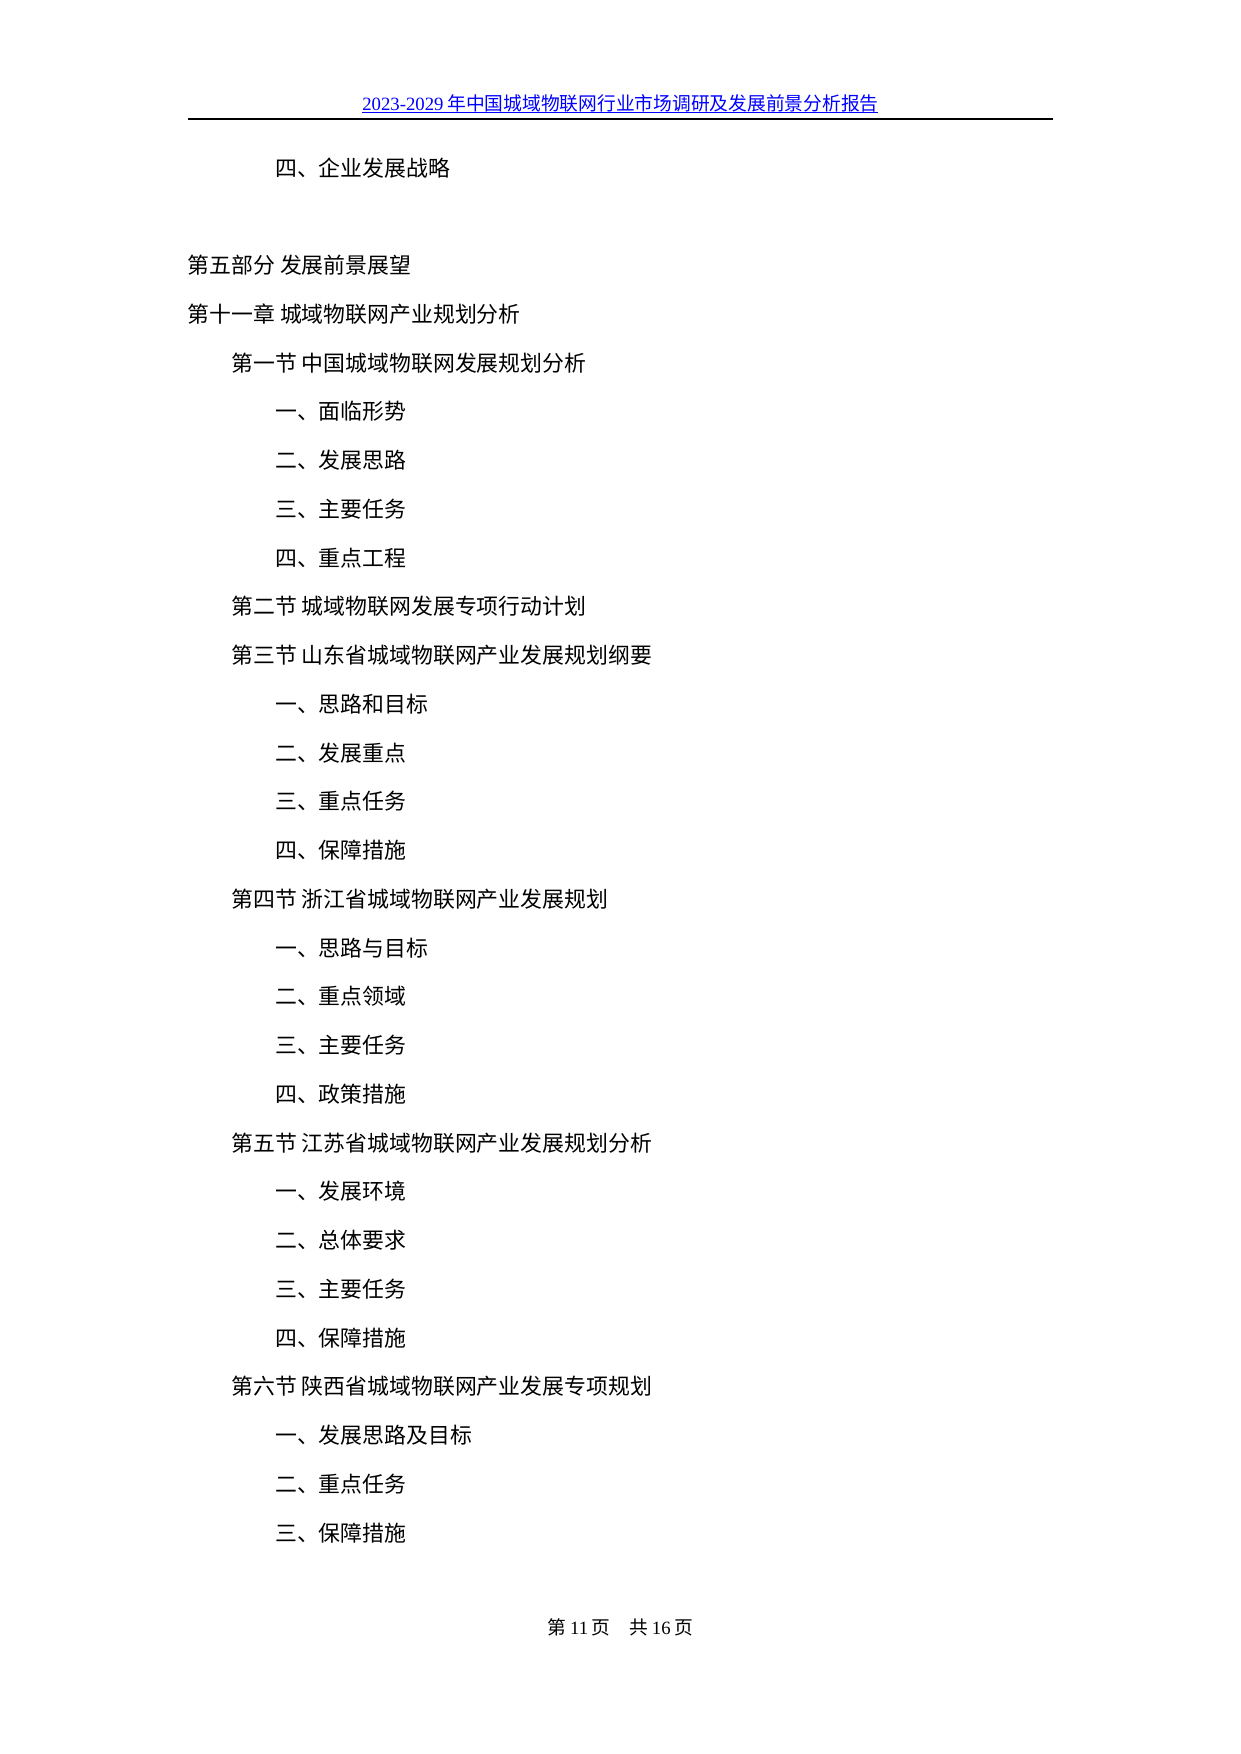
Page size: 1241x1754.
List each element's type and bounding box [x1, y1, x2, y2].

text [187, 150, 1053, 1548]
